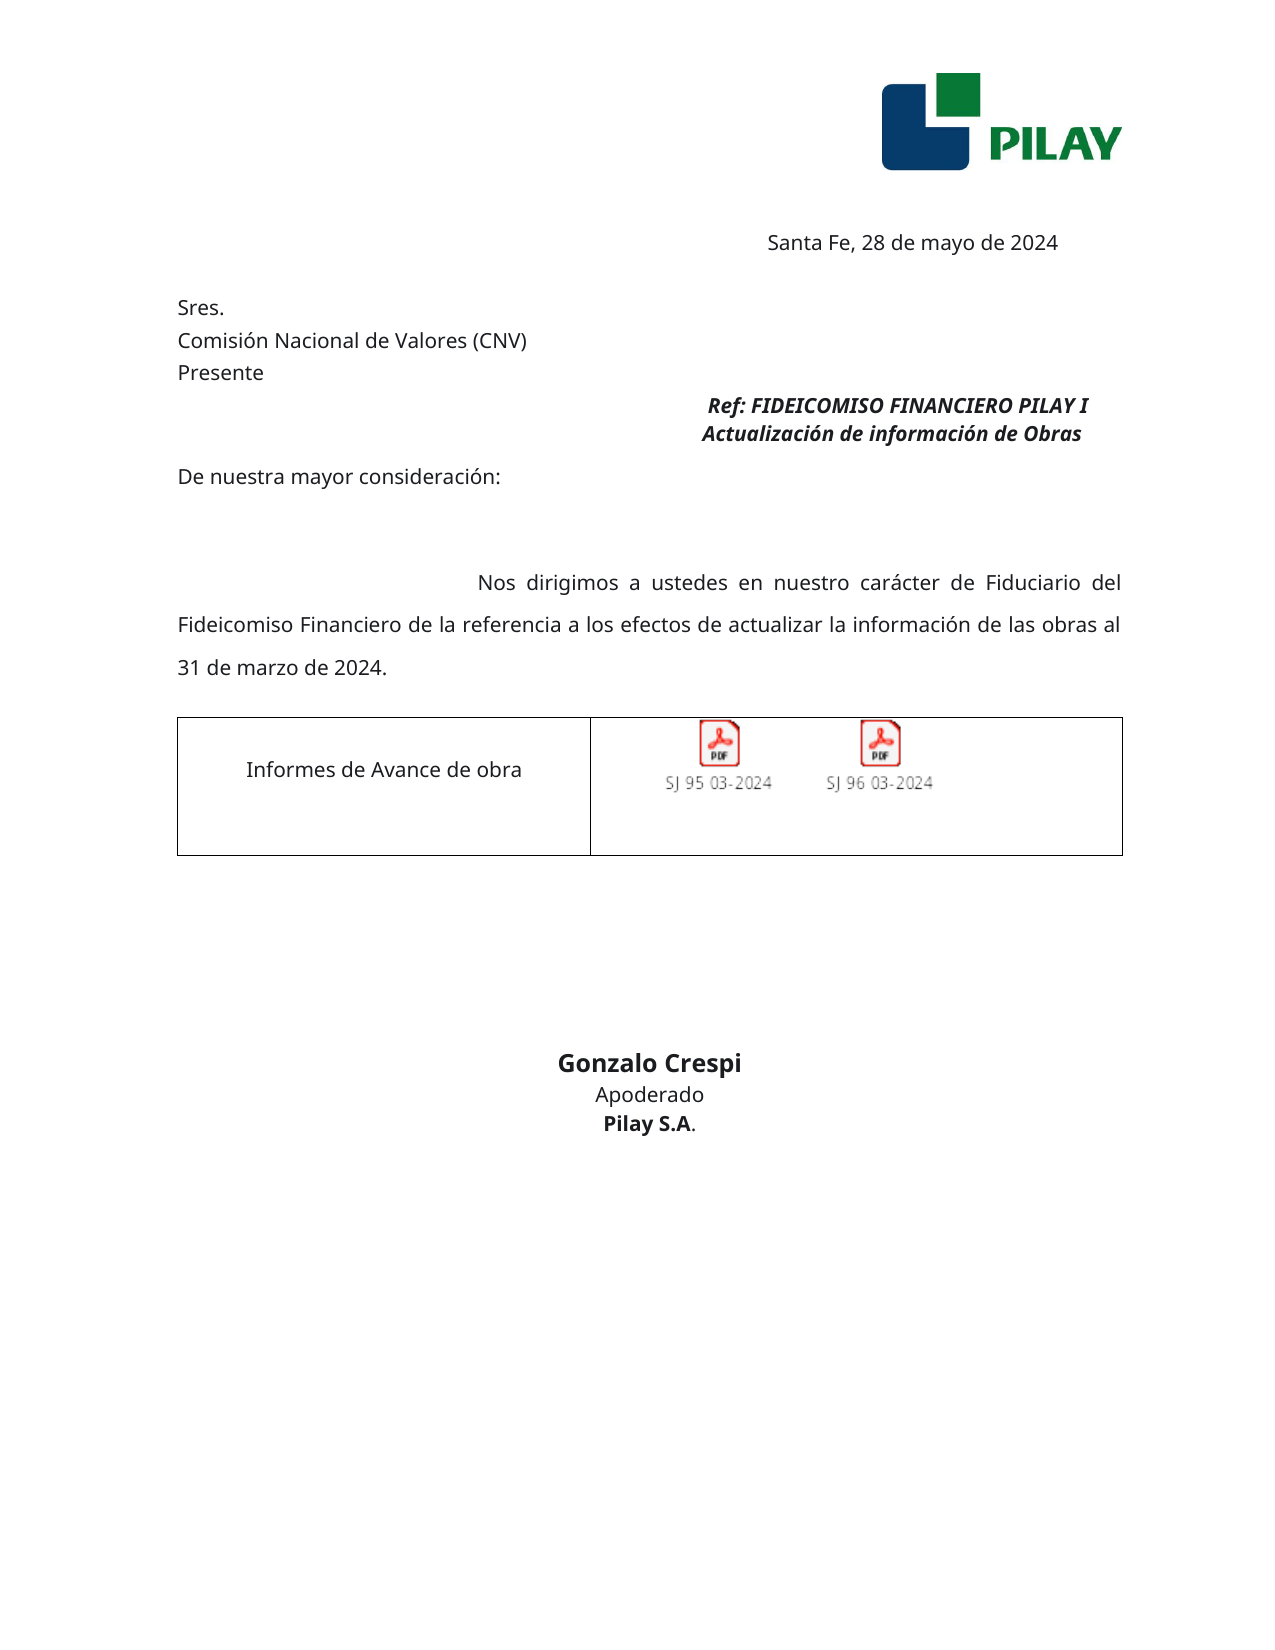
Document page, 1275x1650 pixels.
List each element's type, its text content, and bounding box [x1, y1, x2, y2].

text Presente [177, 358, 1122, 387]
text Comisión Nacional de Valores (CNV) [177, 326, 1122, 354]
table_header Informes de Avance de obra [178, 718, 590, 855]
picture [881, 73, 1123, 171]
text Nos dirigimos a ustedes en nuestro carácter de Fiduciario del Fideicomiso Financiero de la referencia a los efectos de actualizar la información de las obras al 31 de marzo de 2024. [177, 568, 1122, 682]
text Pilay S.A. [177, 1109, 1122, 1137]
text Santa Fe, 28 de mayo de 2024 [693, 228, 1122, 256]
text De nuestra mayor consideración: [177, 462, 1122, 490]
text Gonzalo Crespi [177, 1046, 1122, 1080]
text Ref: FIDEICOMISO FINANCIERO PILAY I [627, 391, 1122, 419]
table_header [591, 718, 1122, 855]
text Apoderado [177, 1080, 1122, 1109]
text Actualización de información de Obras [177, 419, 1122, 448]
text Sres. [177, 293, 1122, 322]
